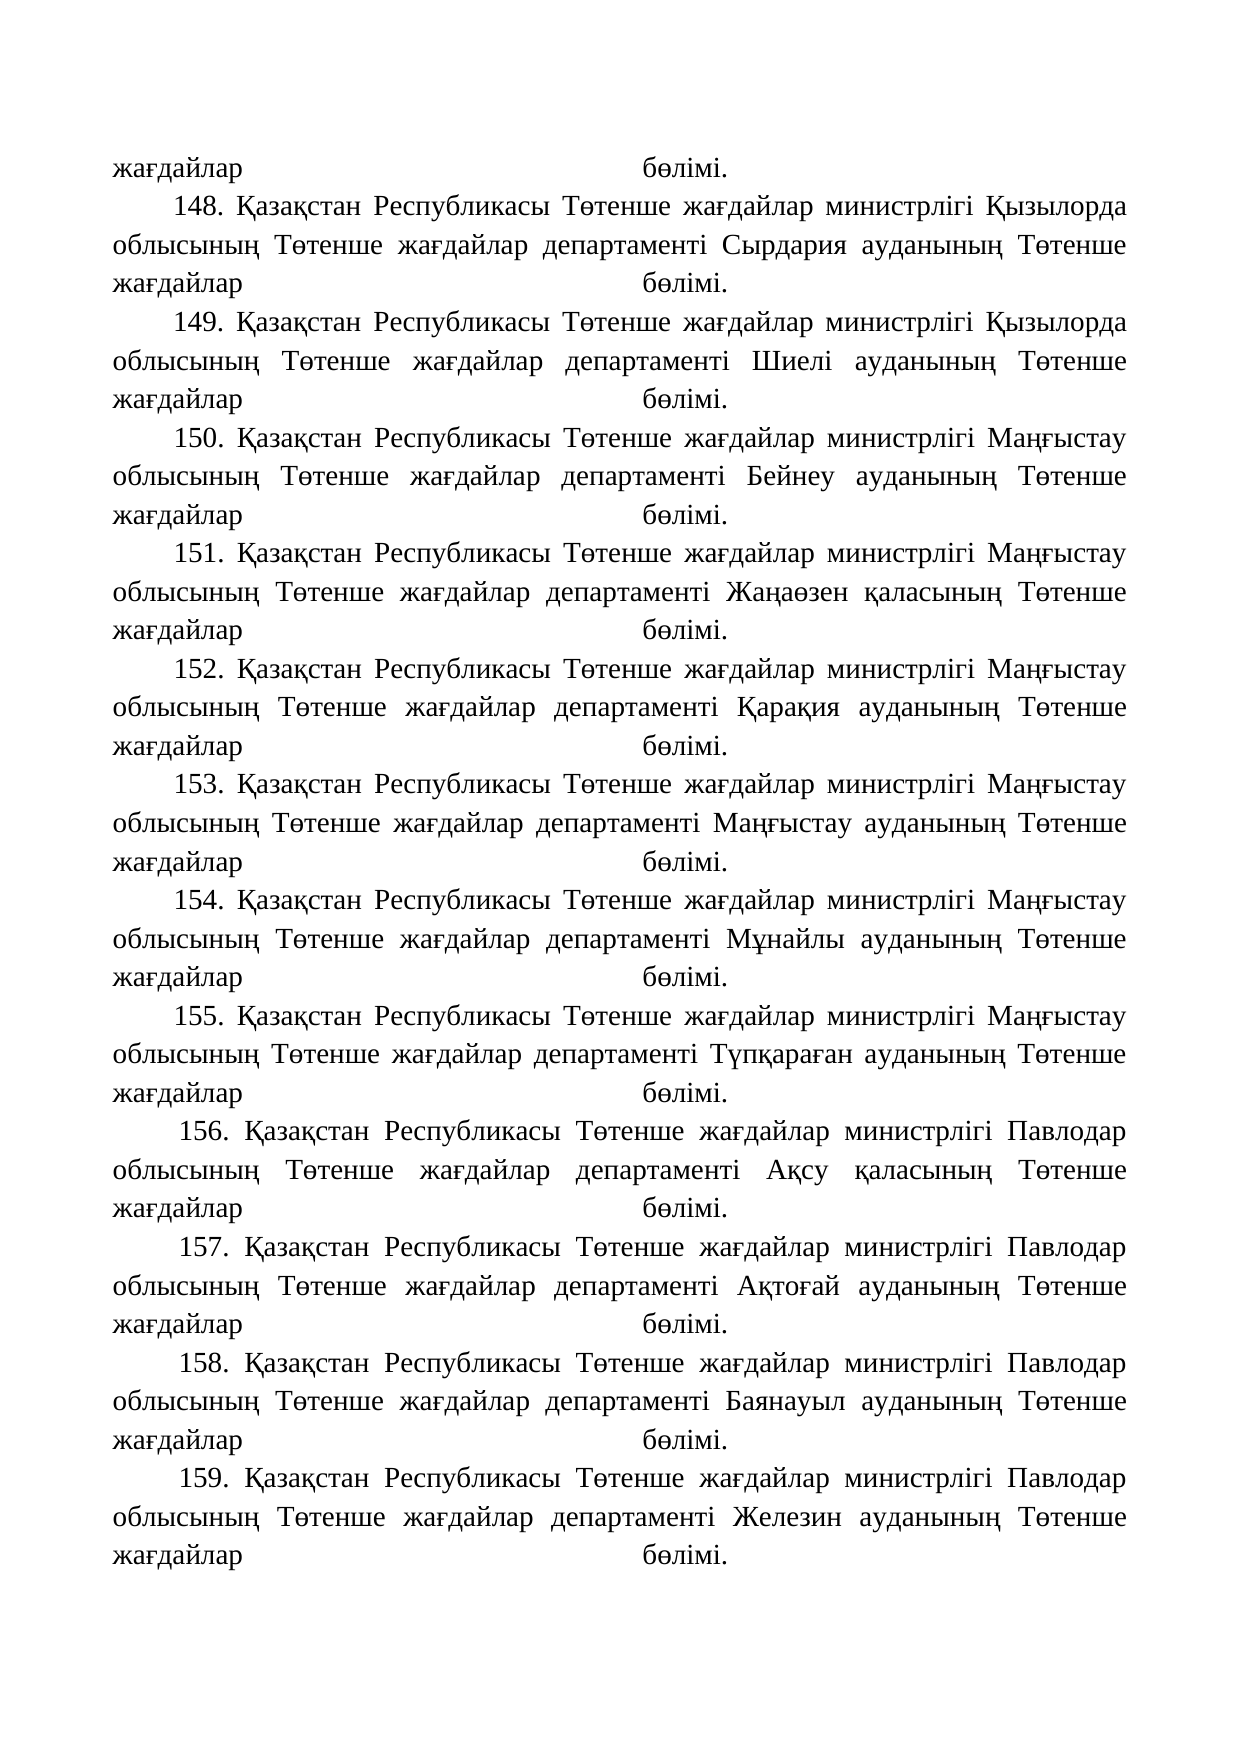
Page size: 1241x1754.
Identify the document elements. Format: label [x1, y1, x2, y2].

text [112, 150, 1128, 1571]
